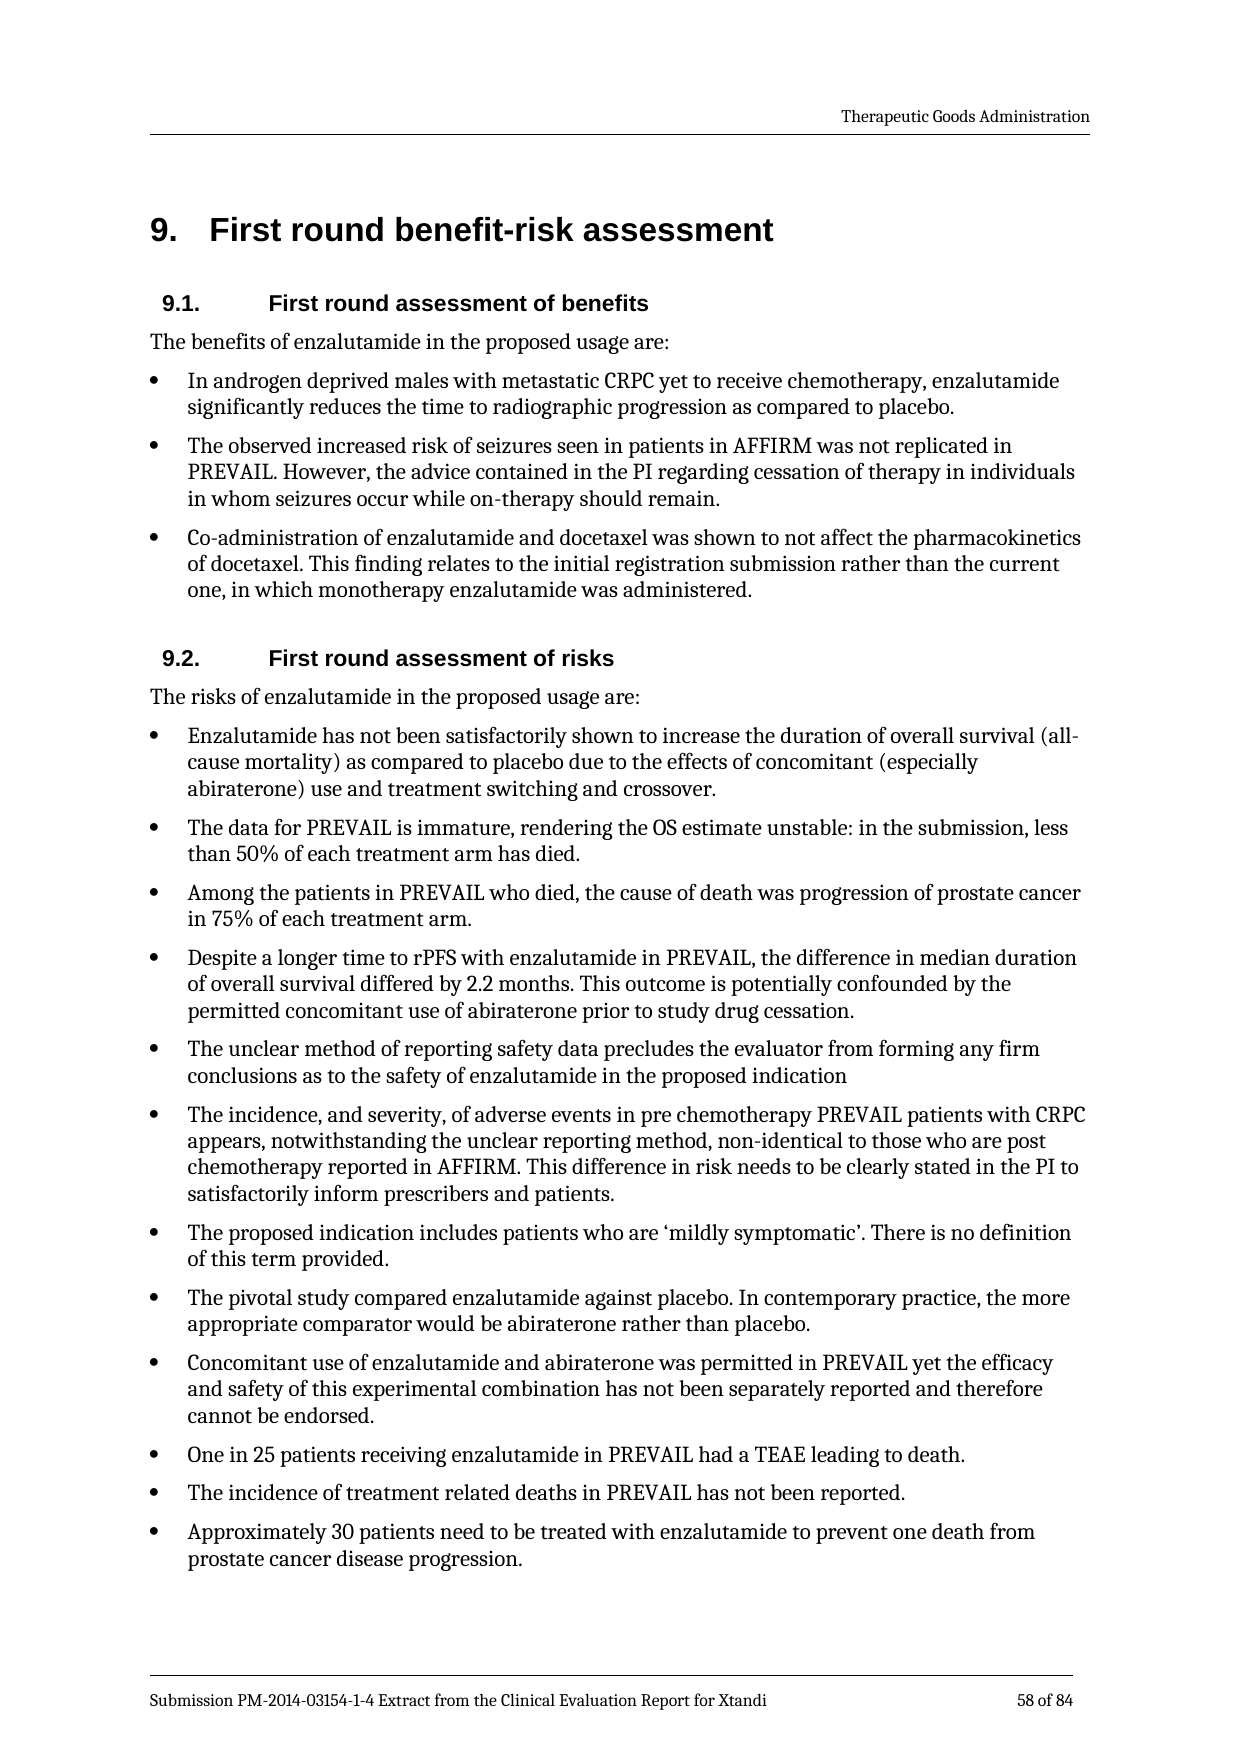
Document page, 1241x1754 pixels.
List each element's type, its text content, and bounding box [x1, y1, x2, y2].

list The incidence of treatment related deaths in PREVAIL has not been reported. [150, 1480, 1090, 1507]
text The benefits of enzalutamide in the proposed usage are: [150, 329, 1090, 355]
list The proposed indication includes patients who are ‘mildly symptomatic’. There is no definition of this term provided. [150, 1219, 1090, 1272]
list The observed increased risk of seizures seen in patients in AFFIRM was not replicated in PREVAIL. However, the advice contained in the PI regarding cessation of therapy in individuals in whom seizures occur while on-therapy should remain. [150, 433, 1090, 512]
list Co-administration of enzalutamide and docetaxel was shown to not affect the pharmacokinetics of docetaxel. This finding relates to the initial registration submission rather than the current one, in which monotherapy enzalutamide was administered. [150, 524, 1090, 603]
list The incidence, and severity, of adverse events in pre chemotherapy PREVAIL patients with CRPC appears, notwithstanding the unclear reporting method, non-identical to those who are post chemotherapy reported in AFFIRM. This difference in risk needs to be clearly stated in the PI to satisfactorily inform prescribers and patients. [150, 1101, 1090, 1207]
list Enzalutamide has not been satisfactorily shown to increase the duration of overall survival (all-cause mortality) as compared to placebo due to the effects of concomitant (especially abiraterone) use and treatment switching and crossover. [150, 723, 1090, 802]
list One in 25 patients receiving enzalutamide in PREVAIL had a TEAE leading to death. [150, 1441, 1090, 1468]
subtitle First round assessment of risks [162, 645, 1090, 671]
list The data for PREVAIL is immature, rendering the OS estimate unstable: in the submission, less than 50% of each treatment arm has died. [150, 814, 1090, 867]
subtitle First round assessment of benefits [162, 290, 1090, 316]
list The pivotal study compared enzalutamide against placebo. In contemporary practice, the more appropriate comparator would be abiraterone rather than placebo. [150, 1284, 1090, 1337]
list Approximately 30 patients need to be treated with enzalutamide to prevent one death from prostate cancer disease progression. [150, 1519, 1090, 1572]
list Despite a longer time to rPFS with enzalutamide in PREVAIL, the difference in median duration of overall survival differed by 2.2 months. This outcome is potentially confounded by the permitted concomitant use of abiraterone prior to study drug cessation. [150, 945, 1090, 1024]
list Concomitant use of enzalutamide and abiraterone was permitted in PREVAIL yet the efficacy and safety of this experimental combination has not been separately reported and therefore cannot be endorsed. [150, 1350, 1090, 1429]
text The risks of enzalutamide in the proposed usage are: [150, 684, 1090, 710]
subtitle First round benefit-risk assessment [150, 210, 1090, 248]
list Among the patients in PREVAIL who died, the cause of death was progression of prostate cancer in 75% of each treatment arm. [150, 879, 1090, 932]
list The unclear method of reporting safety data precludes the evaluator from forming any firm conclusions as to the safety of enzalutamide in the proposed indication [150, 1036, 1090, 1089]
list In androgen deprived males with metastatic CRPC yet to receive chemotherapy, enzalutamide significantly reduces the time to radiographic progression as compared to placebo. [150, 367, 1090, 420]
